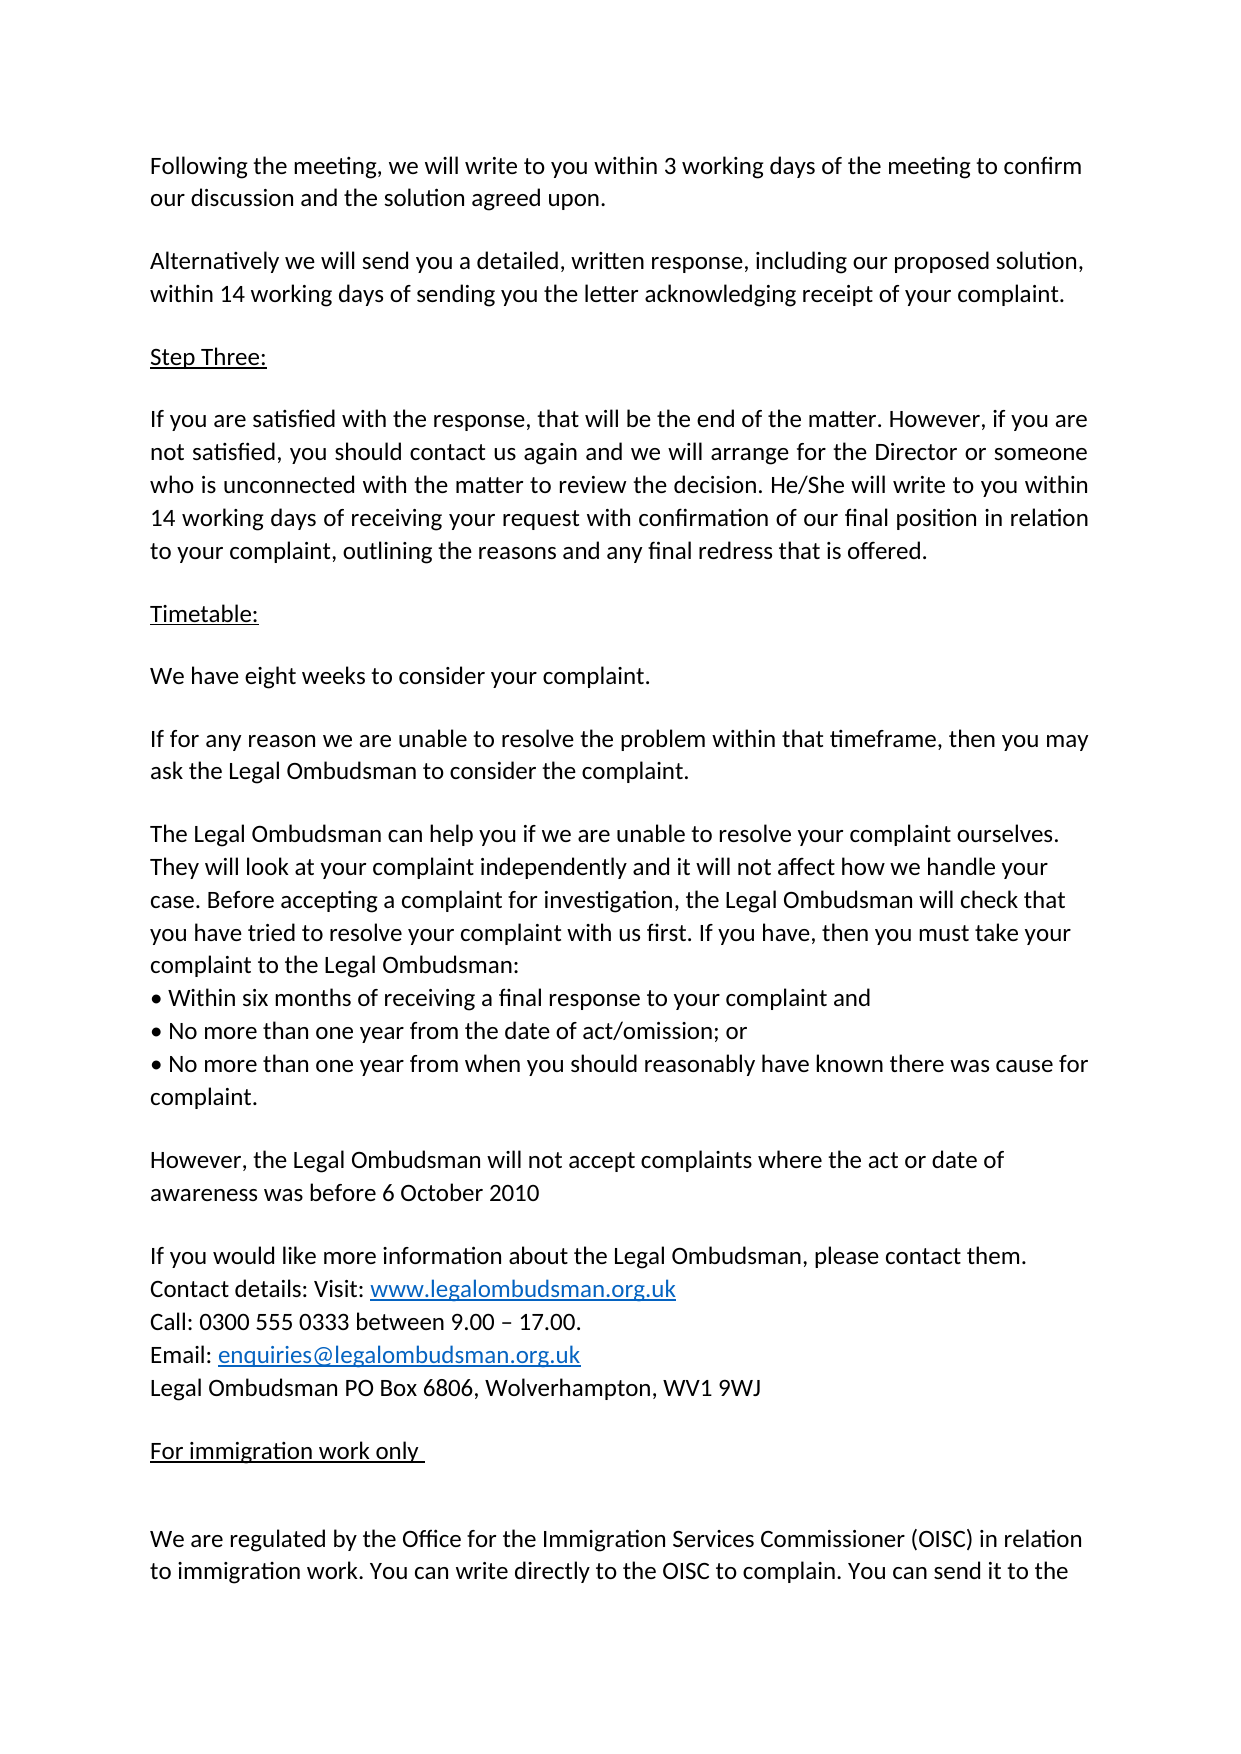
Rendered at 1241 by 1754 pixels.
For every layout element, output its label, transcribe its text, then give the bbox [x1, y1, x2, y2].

text If you would like more information about the Legal Ombudsman, please contact them. [150, 1240, 1090, 1271]
text • No more than one year from the date of act/omission; or [150, 1015, 1090, 1046]
text The Legal Ombudsman can help you if we are unable to resolve your complaint ourselves. They will look at your complaint independently and it will not affect how we handle your case. Before accepting a complaint for investigation, the Legal Ombudsman will check that you have tried to resolve your complaint with us first. If you have, then you must take your complaint to the Legal Ombudsman: [150, 818, 1090, 980]
text • Within six months of receiving a final response to your complaint and [150, 982, 1090, 1013]
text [150, 1523, 1090, 1586]
text However, the Legal Ombudsman will not accept complaints where the act or date of awareness was before 6 October 2010 [150, 1144, 1090, 1208]
text Timetable: [150, 598, 1090, 628]
text Step Three: [150, 341, 1090, 371]
text If you are satisfied with the response, that will be the end of the matter. However, if you are not satisfied, you should contact us again and we will arrange for the Director or someone who is unconnected with the matter to review the decision. He/She will write to you within 14 working days of receiving your request with confirmation of our final position in relation to your complaint, outlining the reasons and any final redress that is offered. [150, 403, 1090, 566]
text Call: 0300 555 0333 between 9.00 – 17.00. [150, 1306, 1090, 1337]
text • No more than one year from when you should reasonably have known there was cause for complaint. [150, 1048, 1090, 1112]
text Legal Ombudsman PO Box 6806, Wolverhampton, WV1 9WJ [150, 1372, 1090, 1403]
text We have eight weeks to consider your complaint. [150, 660, 1090, 691]
text Contact details: Visit: www.legalombudsman.org.uk [150, 1273, 1090, 1304]
text If for any reason we are unable to resolve the problem within that timeframe, then you may ask the Legal Ombudsman to consider the complaint. [150, 723, 1090, 786]
text Following the meeting, we will write to you within 3 working days of the meeting to confirm our discussion and the solution agreed upon. [150, 150, 1090, 213]
text Alternatively we will send you a detailed, written response, including our proposed solution, within 14 working days of sending you the letter acknowledging receipt of your complaint. [150, 245, 1090, 308]
text For immigration work only [150, 1435, 1090, 1466]
text Email: enquiries@legalombudsman.org.uk [150, 1339, 1090, 1370]
